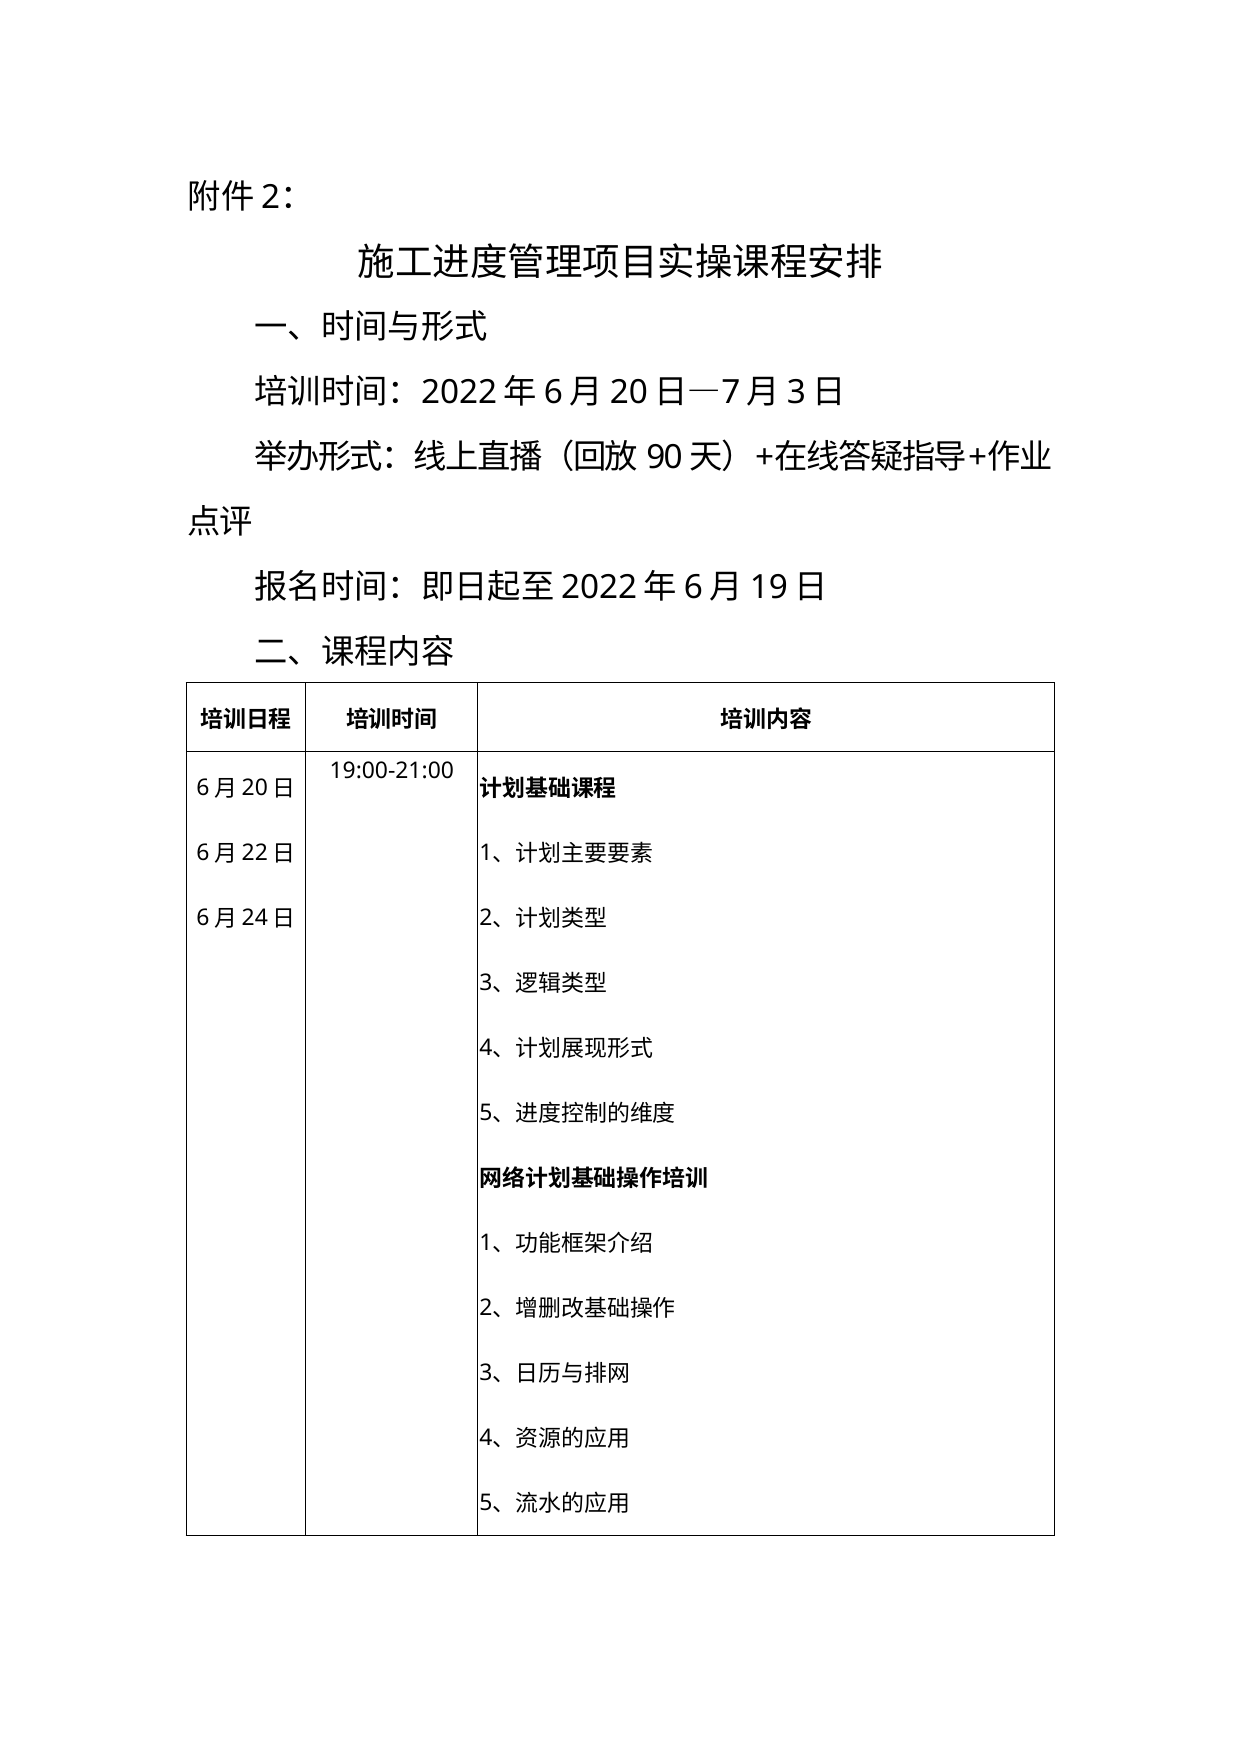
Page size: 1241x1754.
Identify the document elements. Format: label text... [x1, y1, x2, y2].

text 二、课程内容 [187, 617, 1053, 682]
text 举办形式：线上直播（回放90天）+在线答疑指导+作业点评 [187, 422, 1053, 552]
table_cell 6月20日 6月22日 6月24日 [187, 752, 305, 1535]
text 施工进度管理项目实操课程安排 [187, 227, 1053, 292]
table_cell 19:00-21:00 [306, 752, 477, 1535]
text 一、时间与形式 [187, 292, 1053, 357]
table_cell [478, 752, 1054, 1535]
text 报名时间：即日起至2022年6月19日 [187, 552, 1053, 617]
table_header 培训内容 [478, 683, 1054, 751]
text 附件2： [187, 162, 1053, 227]
table_header 培训日程 [187, 683, 305, 751]
table_header 培训时间 [306, 683, 477, 751]
text 培训时间：2022年6月20日—7月3日 [187, 357, 1053, 422]
